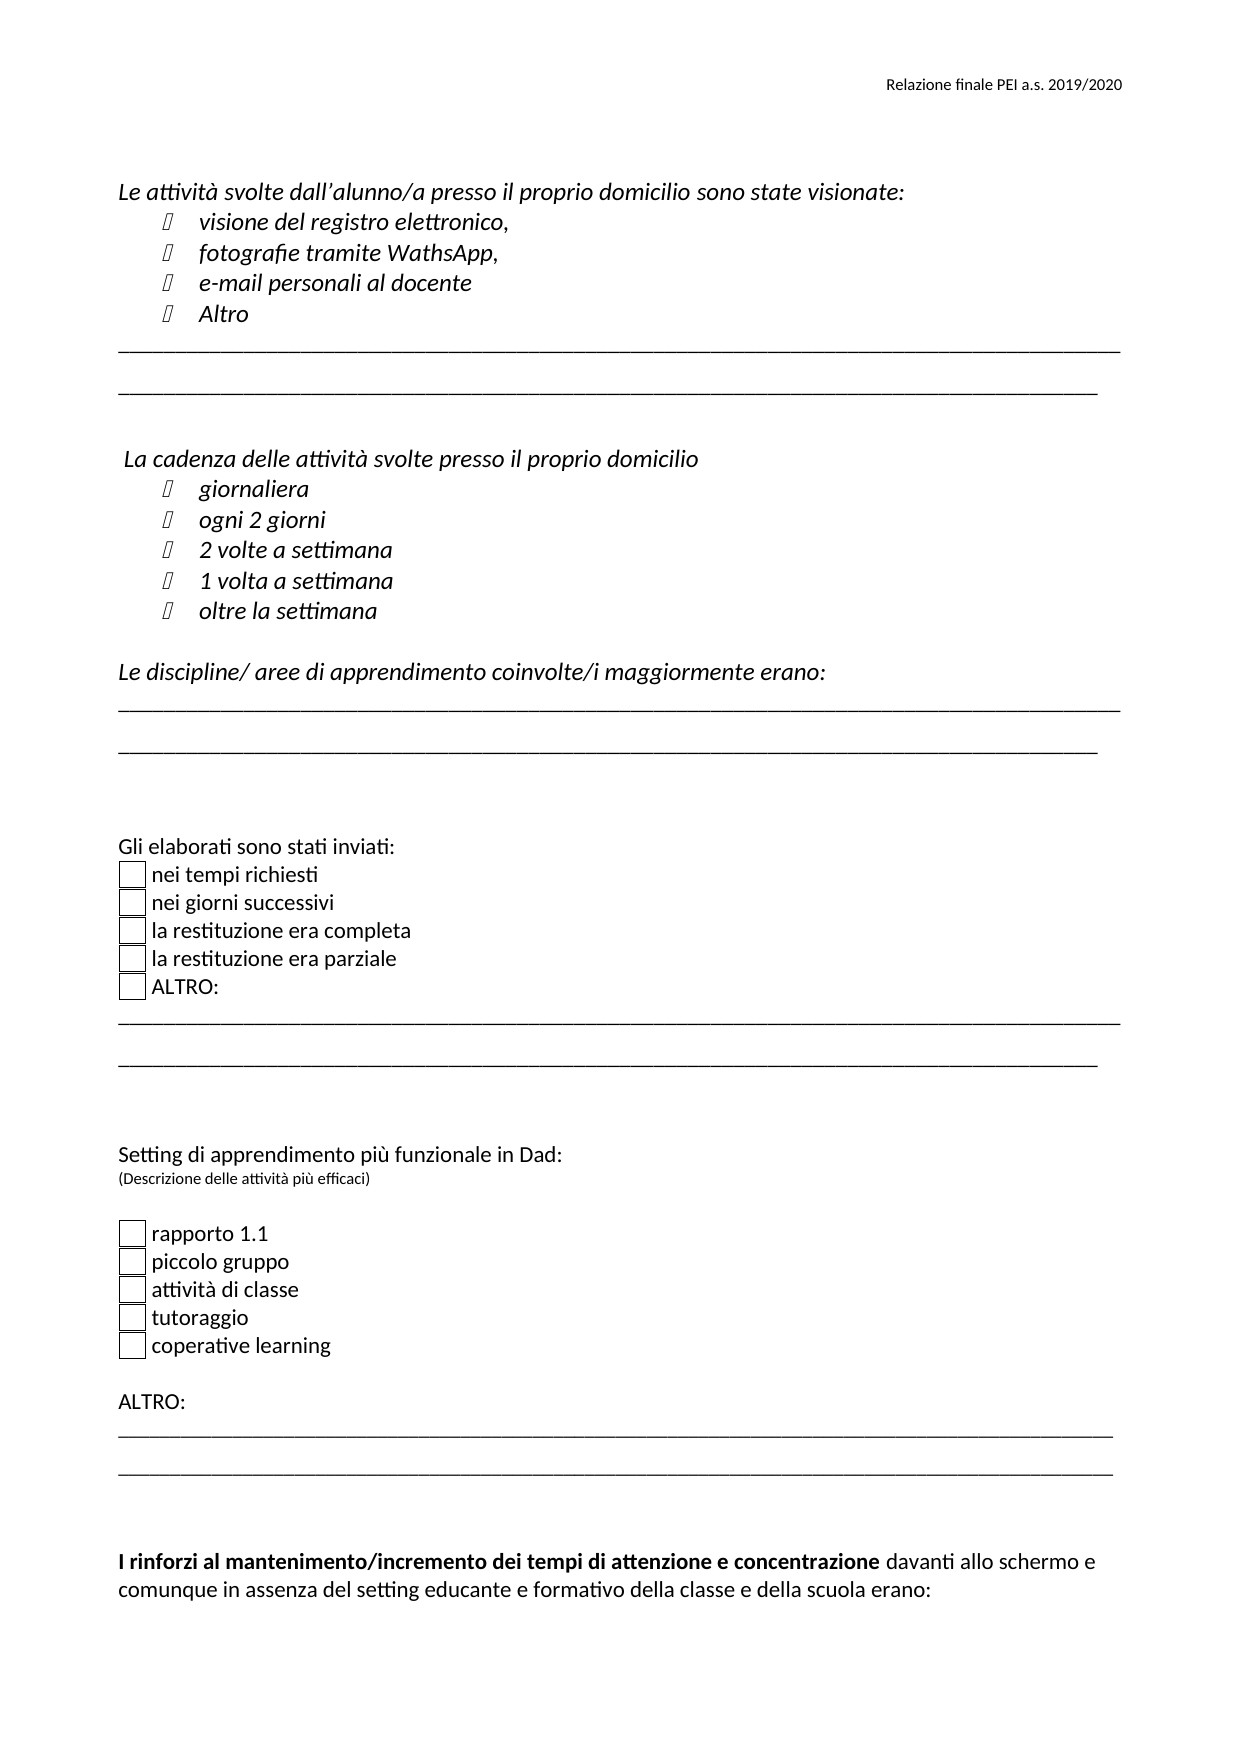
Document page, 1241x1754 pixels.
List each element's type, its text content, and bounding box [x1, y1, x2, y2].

list ALTRO: [118, 1387, 1122, 1415]
text I rinforzi al mantenimento/incremento dei tempi di attenzione e concentrazione davanti allo schermo e comunque in assenza del setting educante e formativo della classe e della scuola erano: [118, 1547, 1122, 1603]
list Altro [161, 298, 1122, 328]
list e-mail personali al docente [161, 267, 1122, 298]
list coperative learning [118, 1331, 1122, 1359]
list visione del registro elettronico, [161, 206, 1122, 237]
text Gli elaborati sono stati inviati: [118, 832, 1122, 860]
text nei giorni successivi [118, 888, 1122, 916]
text ALTRO: [118, 972, 1122, 1000]
list fotografie tramite WathsApp, [161, 237, 1122, 267]
list oltre la settimana [161, 595, 1122, 626]
text La cadenza delle attività svolte presso il proprio domicilio [118, 443, 1122, 473]
text la restituzione era completa [118, 916, 1122, 944]
text Setting di apprendimento più funzionale in Dad: [118, 1140, 1122, 1168]
text Le attività svolte dall’alunno/a presso il proprio domicilio sono state visionate: [118, 176, 1122, 206]
text nei tempi richiesti [118, 860, 1122, 888]
list 2 volte a settimana [161, 534, 1122, 565]
list piccolo gruppo [118, 1247, 1122, 1275]
list giornaliera [161, 473, 1122, 504]
list attività di classe [118, 1275, 1122, 1303]
text (Descrizione delle attività più efficaci) [118, 1168, 1122, 1188]
list ogni 2 giorni [161, 504, 1122, 534]
list tutoraggio [118, 1303, 1122, 1331]
list rapporto 1.1 [118, 1219, 1122, 1247]
list 1 volta a settimana [161, 565, 1122, 595]
text la restituzione era parziale [118, 944, 1122, 972]
text Le discipline/ aree di apprendimento coinvolte/i maggiormente erano: [118, 656, 1122, 687]
